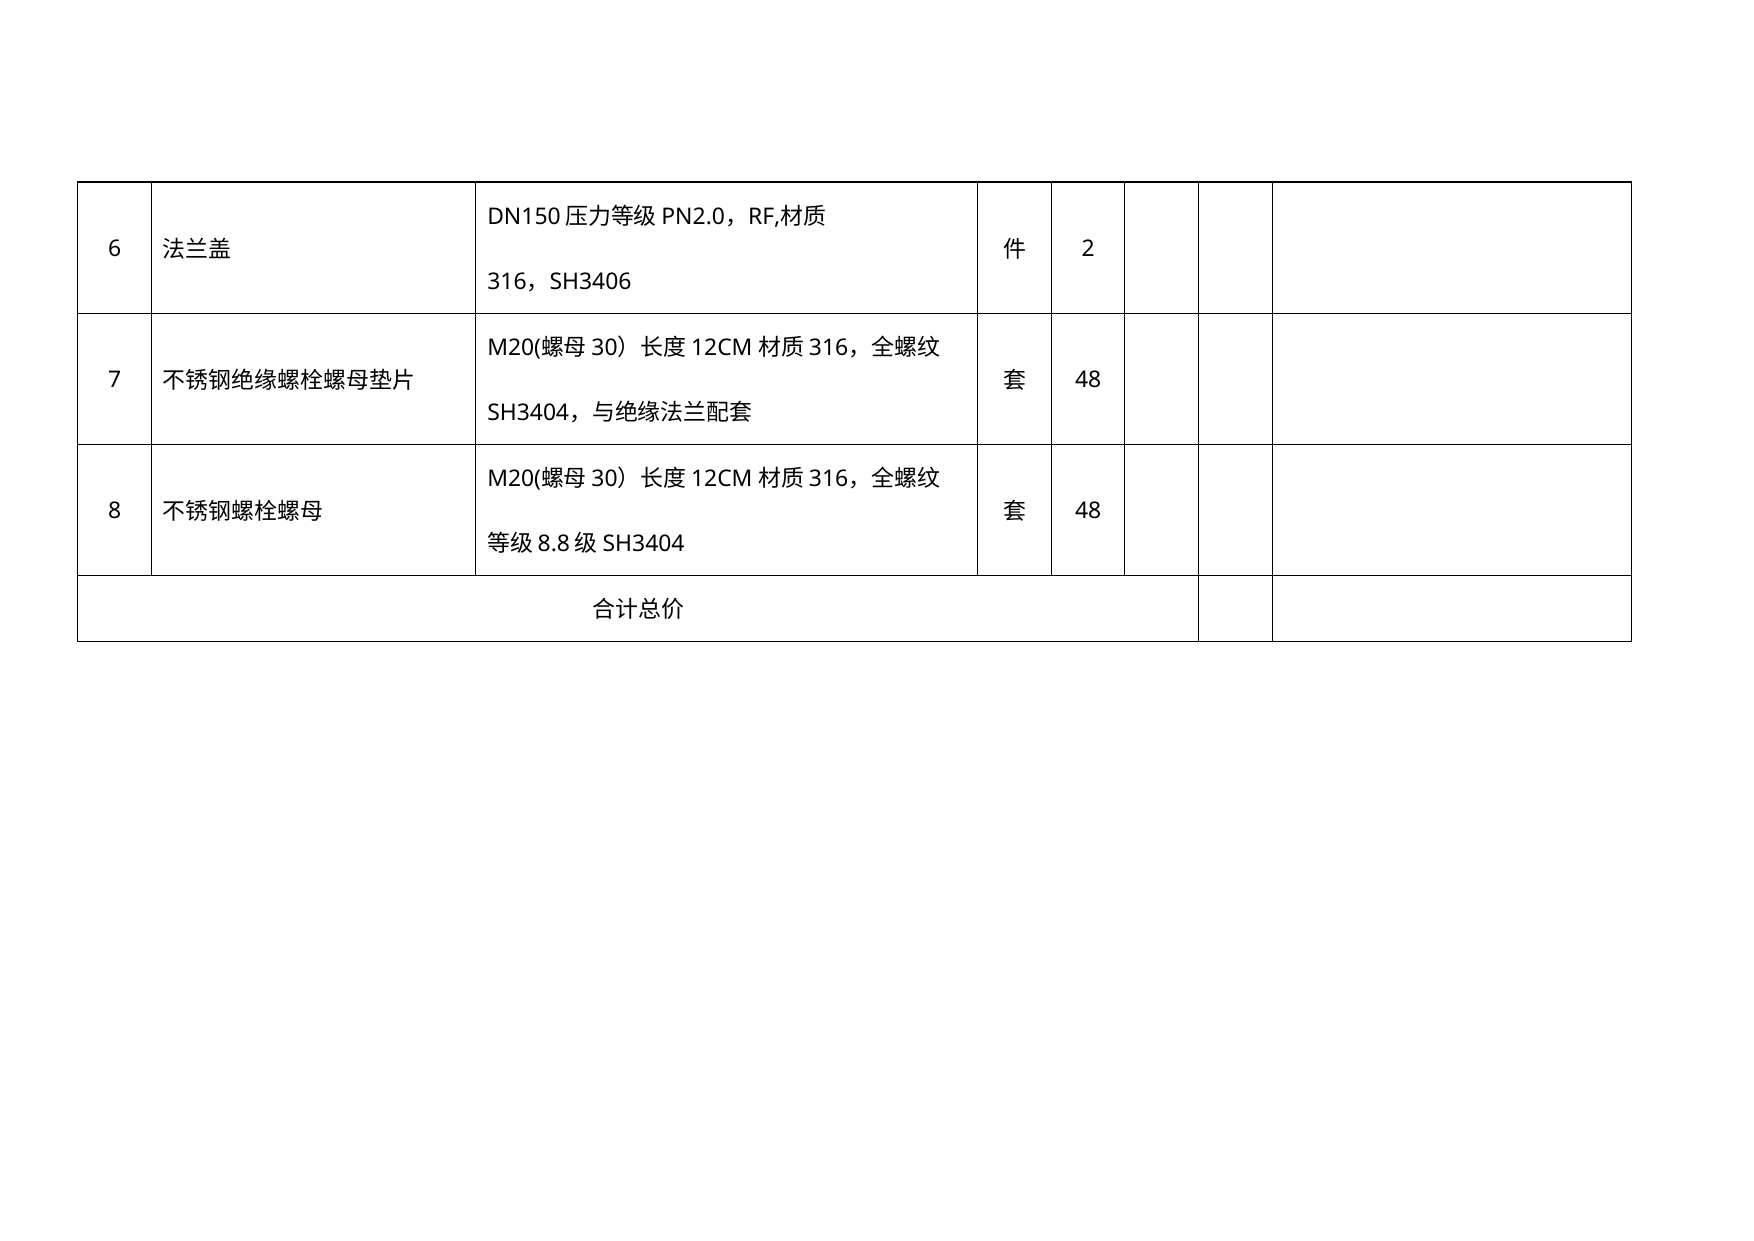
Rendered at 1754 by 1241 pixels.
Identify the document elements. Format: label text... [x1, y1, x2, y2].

table_cell [1273, 314, 1631, 443]
table_cell M20(螺母30）长度12CM 材质316，全螺纹 SH3404，与绝缘法兰配套 [476, 314, 977, 443]
table_cell 套 [978, 445, 1051, 574]
table_cell [1125, 445, 1198, 574]
table_cell 不锈钢绝缘螺栓螺母垫片 [152, 314, 475, 443]
table_cell 48 [1052, 445, 1124, 574]
table_cell [1273, 183, 1631, 312]
table_cell 不锈钢螺栓螺母 [152, 445, 475, 574]
table_cell 48 [1052, 314, 1124, 443]
table_cell DN150压力等级PN2.0，RF,材质316，SH3406 [476, 183, 977, 312]
table_cell 8 [78, 445, 151, 574]
table_cell 套 [978, 314, 1051, 443]
table_cell [1273, 576, 1631, 641]
table_cell [1199, 314, 1272, 443]
table_cell M20(螺母30）长度12CM 材质316，全螺纹 等级8.8级 SH3404 [476, 445, 977, 574]
table_cell [1199, 576, 1272, 641]
table_cell 2 [1052, 183, 1124, 312]
table_cell 7 [78, 314, 151, 443]
table_cell 6 [78, 183, 151, 312]
table_cell 件 [978, 183, 1051, 312]
table_cell [1125, 314, 1198, 443]
table_cell [1125, 183, 1198, 312]
table_cell [1273, 445, 1631, 574]
table_cell [1199, 183, 1272, 312]
table_cell 合计总价 [78, 576, 1198, 641]
table_cell [1199, 445, 1272, 574]
table_cell 法兰盖 [152, 183, 475, 312]
